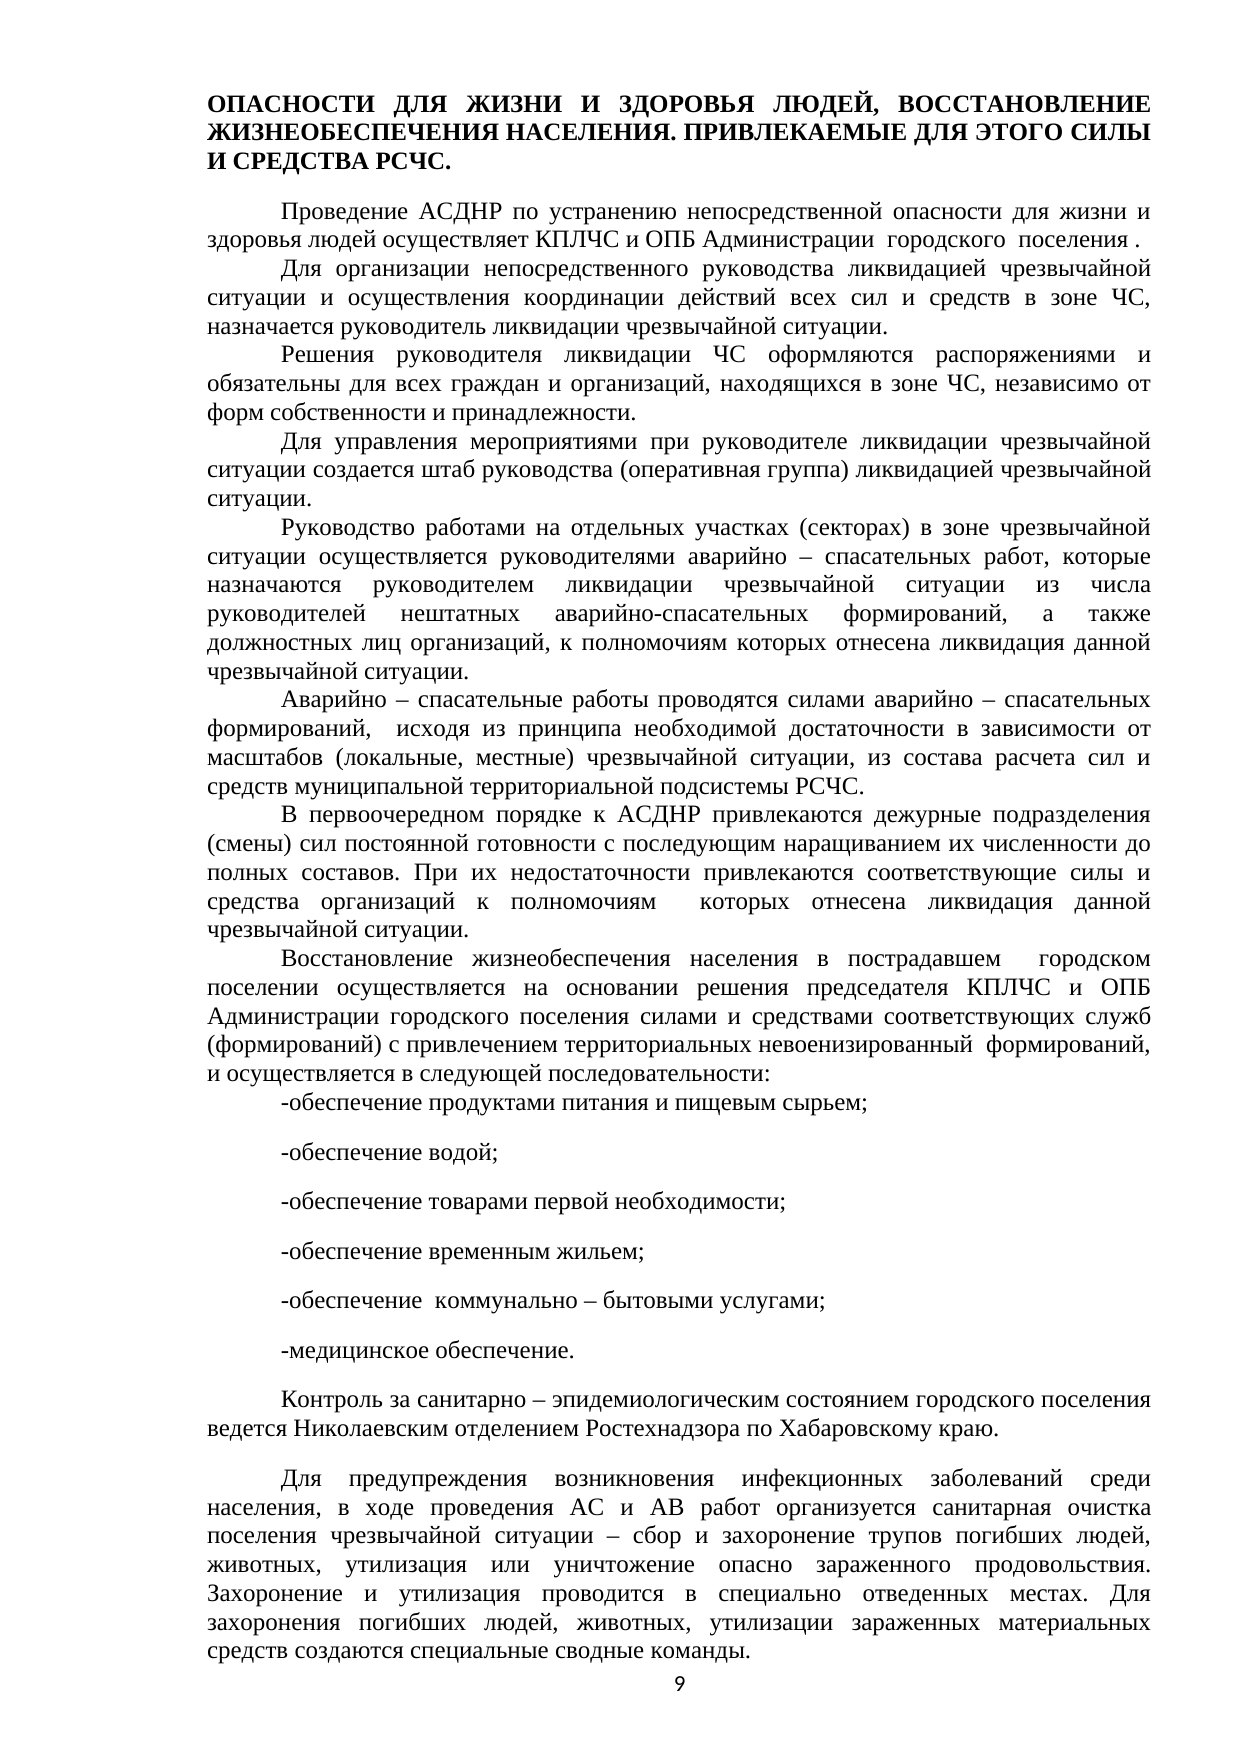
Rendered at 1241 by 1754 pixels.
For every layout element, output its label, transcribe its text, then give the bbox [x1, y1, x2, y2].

text Аварийно – спасательные работы проводятся силами аварийно – спасательных формирований, исходя из принципа необходимой достаточности в зависимости от масштабов (локальные, местные) чрезвычайной ситуации, из состава расчета сил и средств муниципальной территориальной подсистемы РСЧС. [207, 684, 1152, 799]
text Восстановление жизнеобеспечения населения в пострадавшем городском поселении осуществляется на основании решения председателя КПЛЧС и ОПБ Администрации городского поселения силами и средствами соответствующих служб (формирований) с привлечением территориальных невоенизированный формирований, и осуществляется в следующей последовательности: [207, 943, 1152, 1087]
text Решения руководителя ликвидации ЧС оформляются распоряжениями и обязательны для всех граждан и организаций, находящихся в зоне ЧС, независимо от форм собственности и принадлежности. [207, 339, 1152, 426]
text -обеспечение временным жильем; [281, 1236, 1152, 1264]
text -обеспечение товарами первой необходимости; [281, 1186, 1152, 1215]
text Для организации непосредственного руководства ликвидацией чрезвычайной ситуации и осуществления координации действий всех сил и средств в зоне ЧС, назначается руководитель ликвидации чрезвычайной ситуации. [207, 253, 1152, 339]
text Контроль за санитарно – эпидемиологическим состоянием городского поселения ведется Николаевским отделением Ростехнадзора по Хабаровскому краю. [207, 1384, 1152, 1442]
text Для предупреждения возникновения инфекционных заболеваний среди населения, в ходе проведения АС и АВ работ организуется санитарная очистка поселения чрезвычайной ситуации – сбор и захоронение трупов погибших людей, животных, утилизация или уничтожение опасно зараженного продовольствия. Захоронение и утилизация проводится в специально отведенных местах. Для захоронения погибших людей, животных, утилизации зараженных материальных средств создаются специальные сводные команды. [207, 1463, 1152, 1664]
text В первоочередном порядке к АСДНР привлекаются дежурные подразделения (смены) сил постоянной готовности с последующим наращиванием их численности до полных составов. При их недостаточности привлекаются соответствующие силы и средства организаций к полномочиям которых отнесена ликвидация данной чрезвычайной ситуации. [207, 799, 1152, 943]
text Руководство работами на отдельных участках (секторах) в зоне чрезвычайной ситуации осуществляется руководителями аварийно – спасательных работ, которые назначаются руководителем ликвидации чрезвычайной ситуации из числа руководителей нештатных аварийно-спасательных формирований, а также должностных лиц организаций, к полномочиям которых отнесена ликвидация данной чрезвычайной ситуации. [207, 512, 1152, 684]
text -медицинское обеспечение. [281, 1335, 1152, 1364]
text -обеспечение продуктами питания и пищевым сырьем; [281, 1087, 1152, 1116]
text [207, 89, 1152, 175]
text -обеспечение коммунально – бытовыми услугами; [281, 1285, 1152, 1314]
text Для управления мероприятиями при руководителе ликвидации чрезвычайной ситуации создается штаб руководства (оперативная группа) ликвидацией чрезвычайной ситуации. [207, 426, 1152, 512]
text -обеспечение водой; [281, 1137, 1152, 1165]
text Проведение АСДНР по устранению непосредственной опасности для жизни и здоровья людей осуществляет КПЛЧС и ОПБ Администрации городского поселения . [207, 196, 1152, 253]
